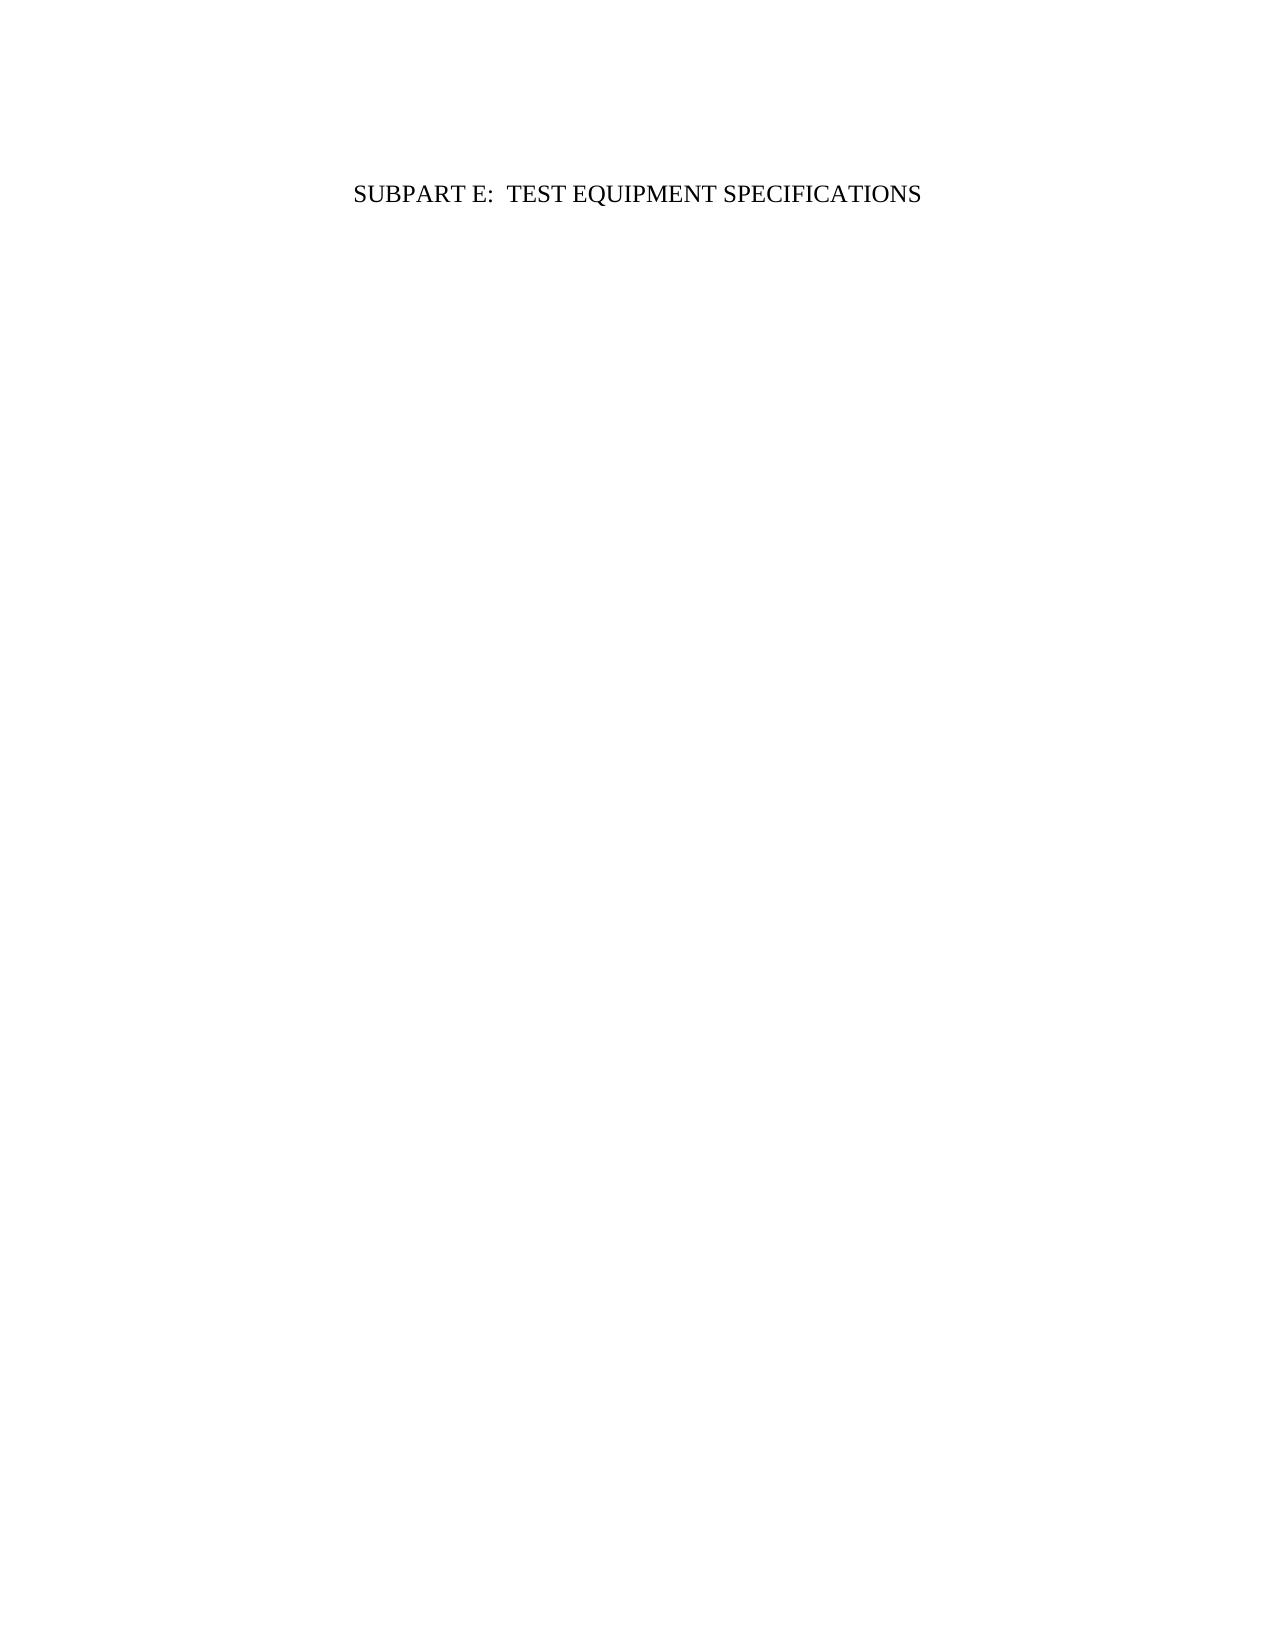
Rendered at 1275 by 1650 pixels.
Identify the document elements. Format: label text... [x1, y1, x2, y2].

text SUBPART E: TEST EQUIPMENT SPECIFICATIONS [150, 179, 1125, 207]
